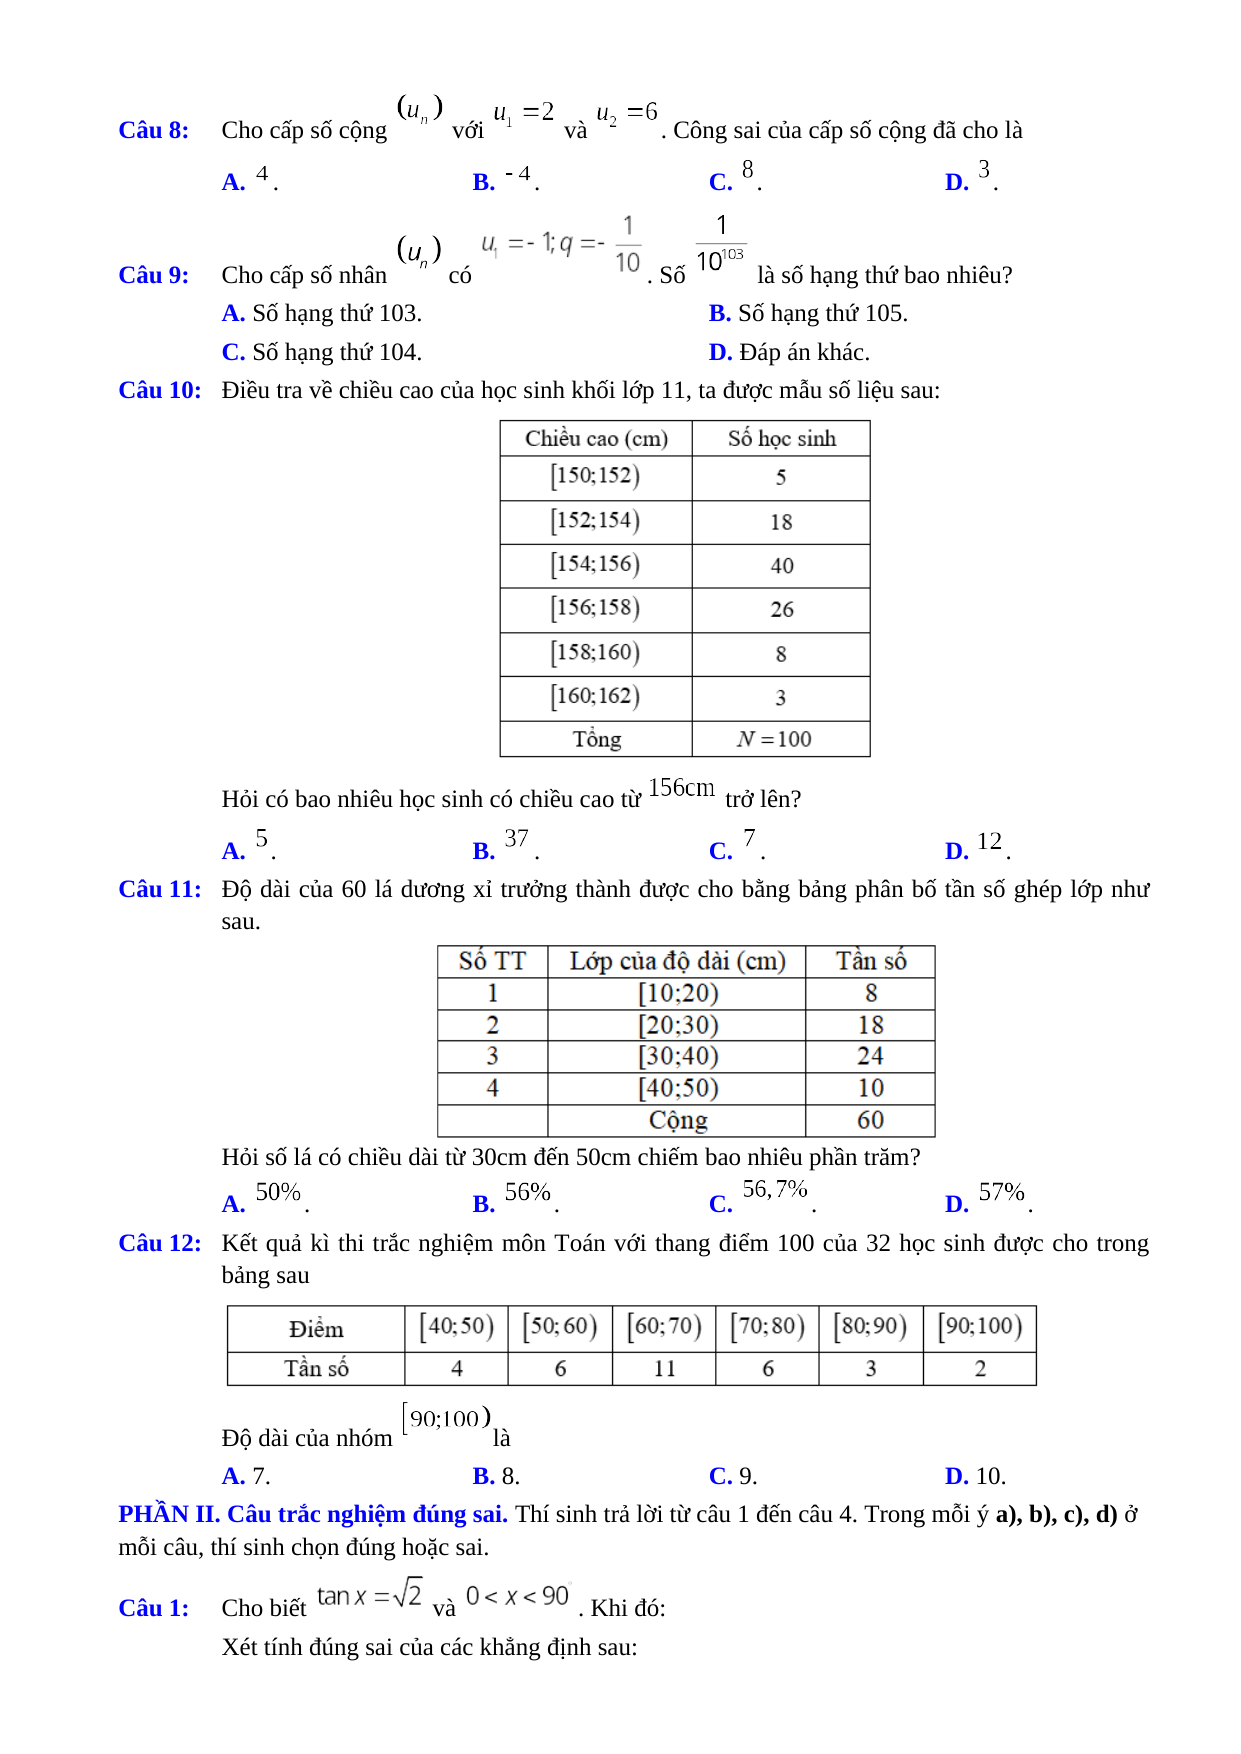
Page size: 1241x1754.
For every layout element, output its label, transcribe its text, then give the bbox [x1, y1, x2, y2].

text A. 7. B. 8. C. 9. D. 10. [221, 1461, 1152, 1490]
list Điều tra về chiều cao của học sinh khối lớp 11, ta được mẫu số liệu sau: [118, 375, 1152, 404]
text Xét tính đúng sai của các khẳng định sau: [221, 1632, 1152, 1661]
text Hỏi số lá có chiều dài từ 30cm đến 50cm chiếm bao nhiêu phần trăm? [221, 1142, 1152, 1171]
picture [221, 1298, 1042, 1391]
list Cho cấp số nhân có . Số là số hạng thứ bao nhiêu? [118, 205, 1152, 288]
text PHẦN II. Câu trắc nghiệm đúng sai. Thí sinh trả lời từ câu 1 đến câu 4. Trong mỗi ý a), b), c), d) ở mỗi câu, thí sinh chọn đúng hoặc sai. [118, 1499, 1152, 1560]
text Độ dài của nhóm là [221, 1400, 1152, 1451]
picture [437, 944, 936, 1139]
text C. Số hạng thứ 104. D. Đáp án khác. [221, 337, 1152, 365]
list Kết quả kì thi trắc nghiệm môn Toán với thang điểm 100 của 32 học sinh được cho trong bảng sau [118, 1228, 1152, 1289]
text A. Số hạng thứ 103. B. Số hạng thứ 105. [221, 298, 1152, 327]
picture [495, 413, 878, 762]
list Độ dài của 60 lá dương xỉ trưởng thành được cho bằng bảng phân bố tần số ghép lớp như sau. [118, 874, 1152, 935]
text Hỏi có bao nhiêu học sinh có chiều cao từ trở lên? [221, 771, 1152, 813]
list Cho biết và . Khi đó: [118, 1570, 1152, 1622]
text A. . B. . C. . D. . [221, 154, 1152, 196]
list Cho cấp số cộng với và . Công sai của cấp số cộng đã cho là [118, 89, 1152, 144]
text A. . B. . C. . D. . [221, 823, 1152, 864]
text A. . B. . C. . D. . [221, 1174, 1152, 1218]
